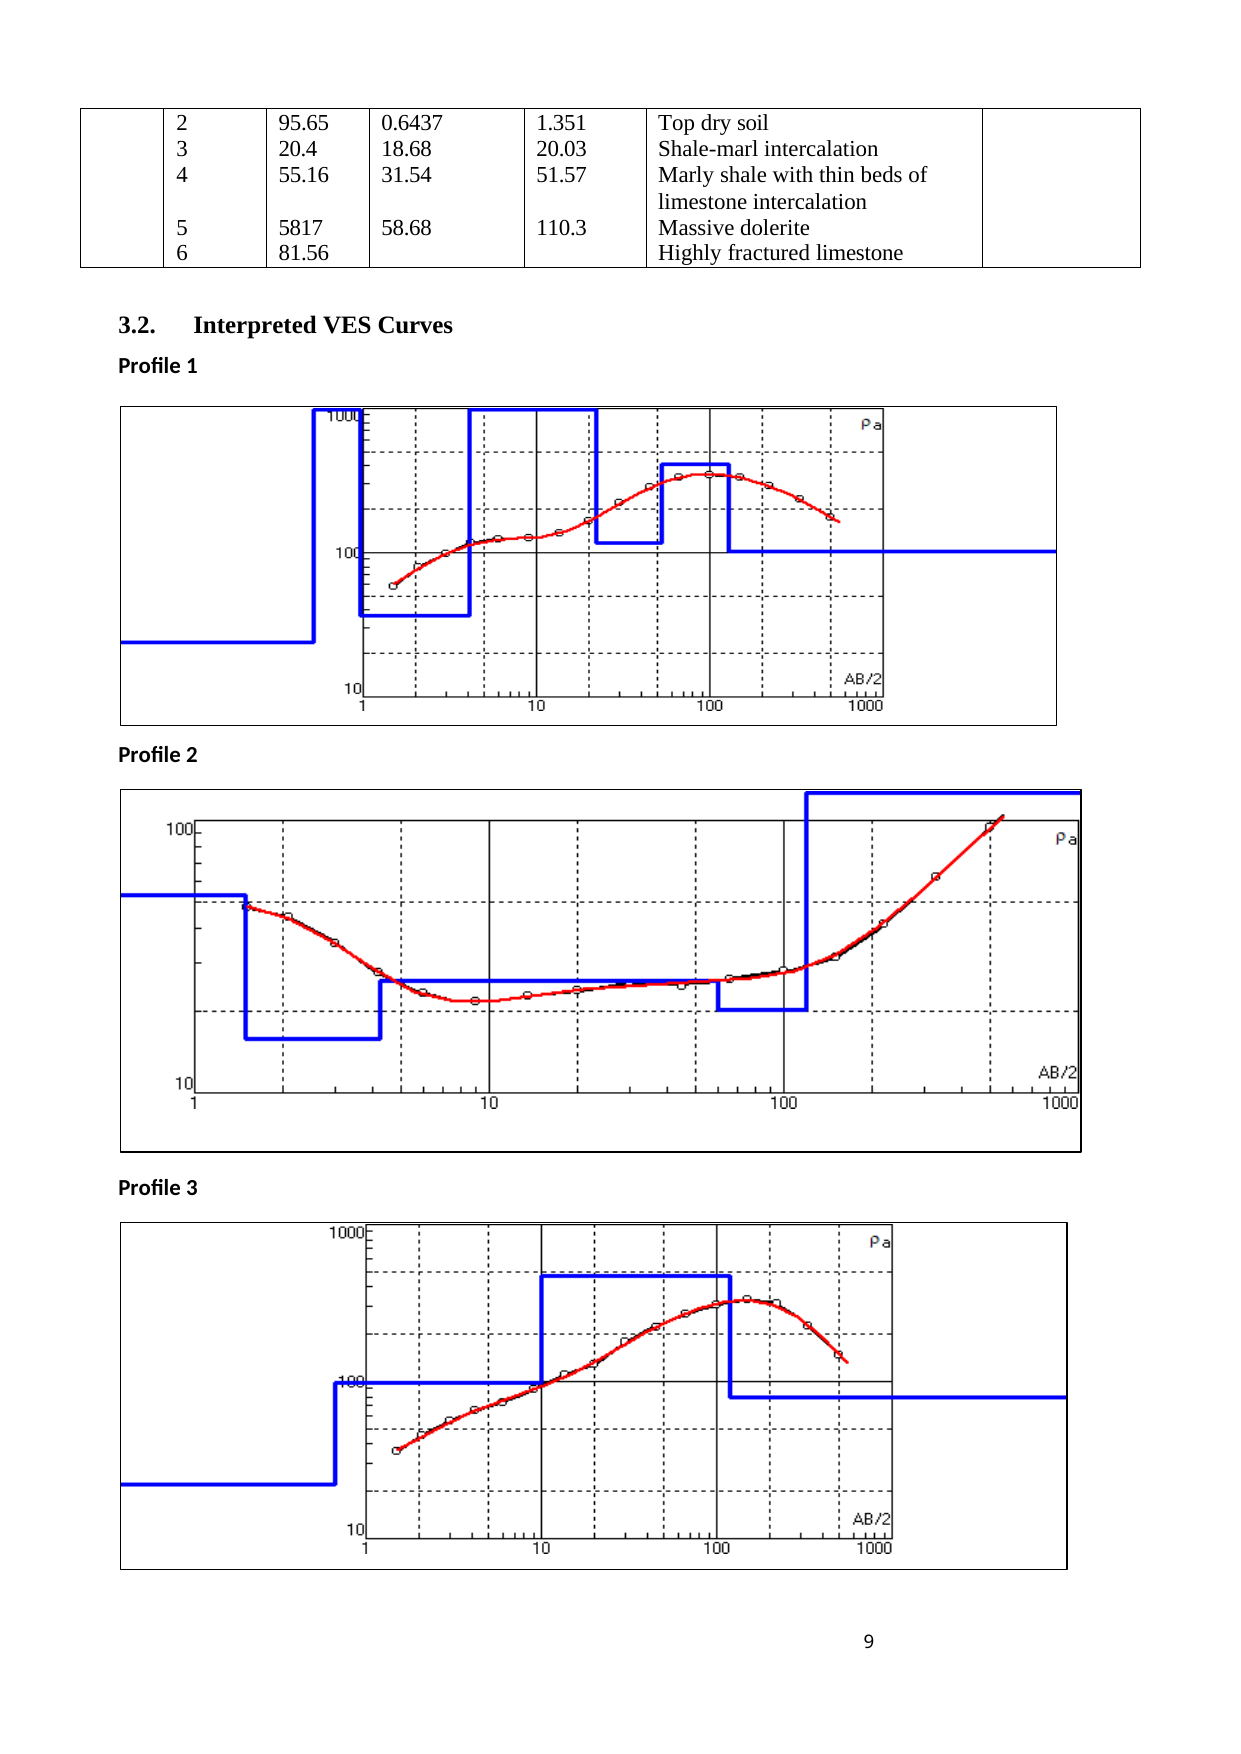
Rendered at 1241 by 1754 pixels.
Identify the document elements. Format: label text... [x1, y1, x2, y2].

text Profile 3 [118, 807, 1181, 1201]
table_header 2 3 4 5 6 [164, 109, 266, 267]
picture [121, 1224, 1066, 1554]
subtitle Interpreted VES Curves [118, 310, 1181, 339]
table_header [983, 109, 1140, 267]
text Profile 2 [118, 417, 1181, 768]
table_header 95.65 20.4 55.16 5817 81.56 [267, 109, 369, 267]
picture [121, 408, 1056, 417]
table_header [81, 109, 163, 267]
text Profile 1 [118, 351, 1181, 379]
table_header 1.351 20.03 51.57 110.3 [525, 109, 646, 267]
table_header Top dry soil Shale-marl intercalation Marly shale with thin beds of limestone intercalation Massive dolerite Highly fractured limestone [647, 109, 982, 267]
table_header 0.6437 18.68 31.54 58.68 [370, 109, 524, 267]
picture [121, 791, 1080, 807]
